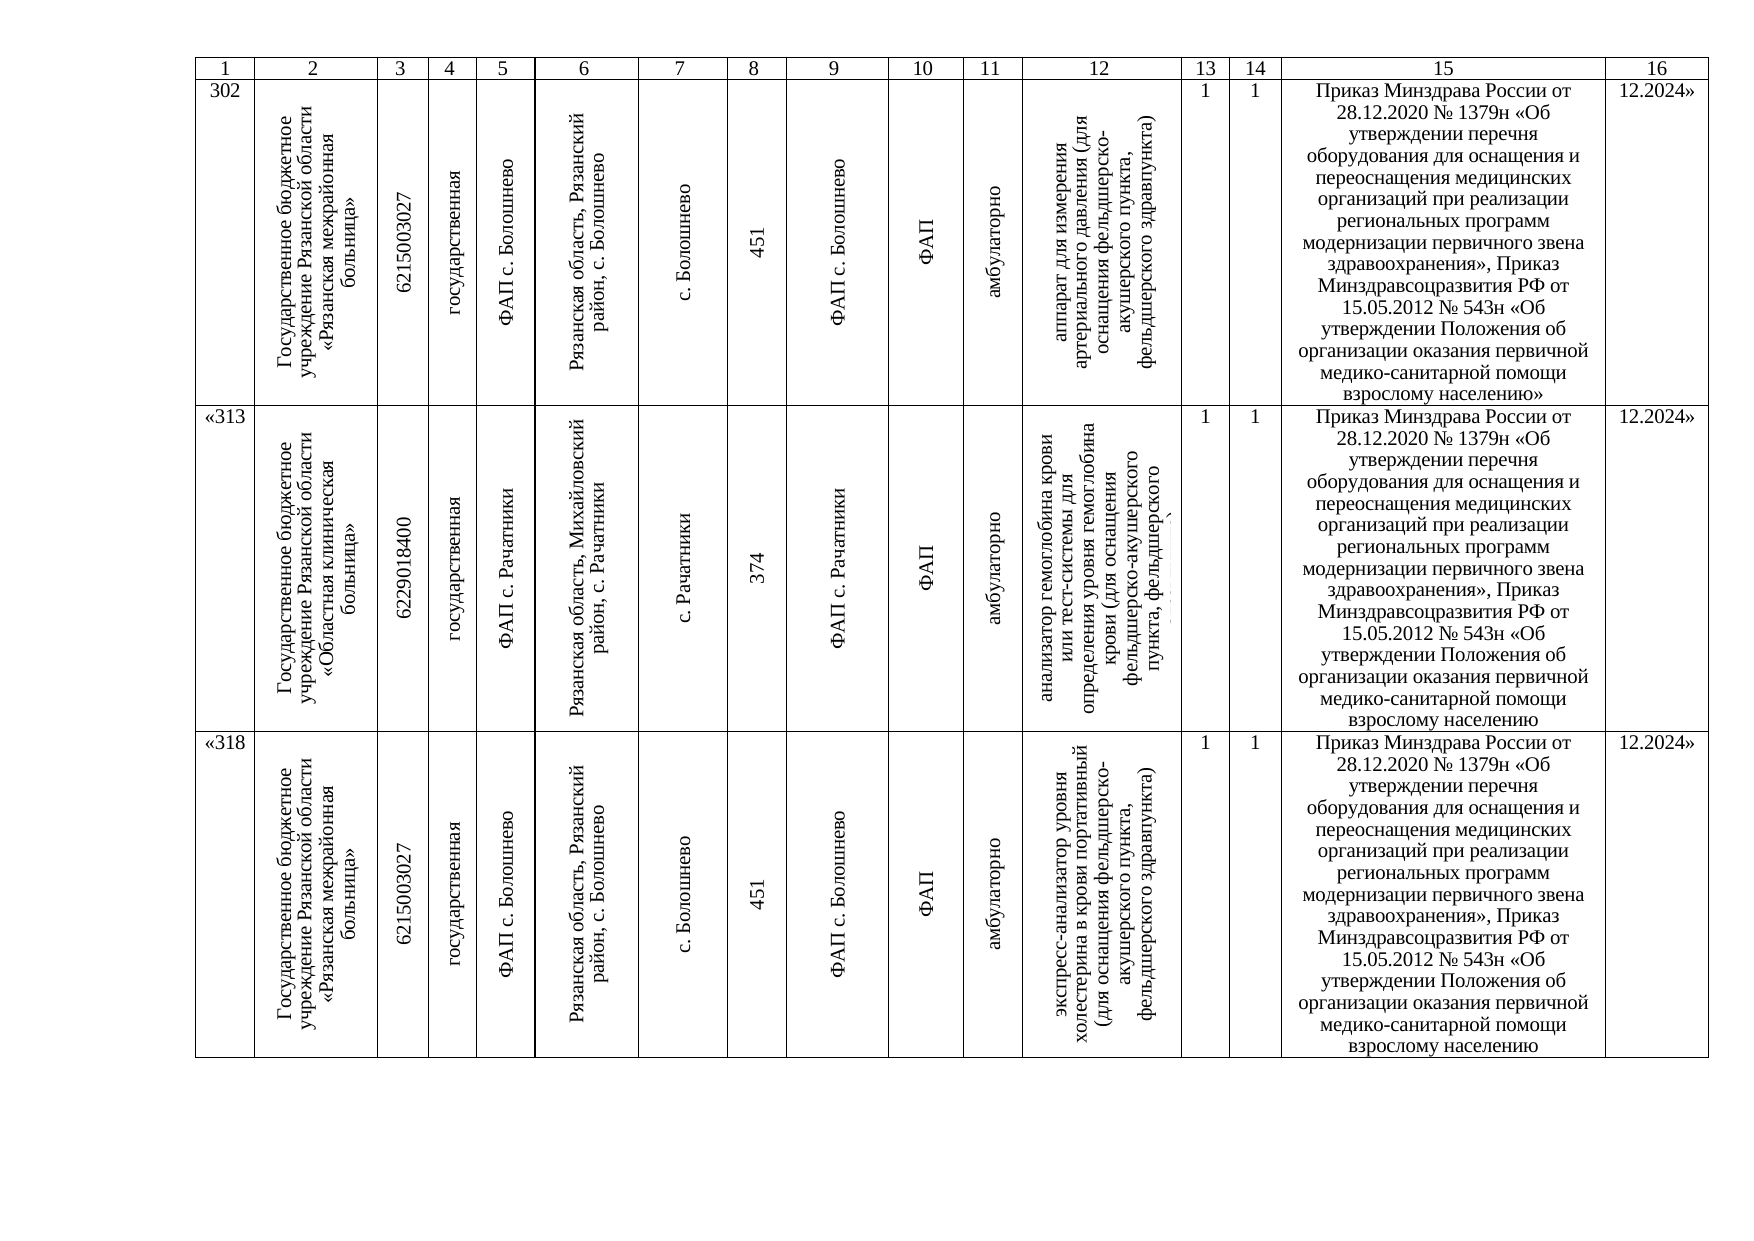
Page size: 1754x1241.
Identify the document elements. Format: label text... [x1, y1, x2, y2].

table_cell 6229018400 [378, 406, 428, 731]
table_cell Государственное бюджетное учреждение Рязанской области «Рязанская межрайонная больница» [255, 732, 377, 1057]
table_cell Приказ Минздрава России от 28.12.2020 № 1379н «Об утверждении перечня оборудования для оснащения и переоснащения медицинских организаций при реализации региональных программ модернизации первичного звена здравоохранения», Приказ Минздравсоцразвития РФ от 15.05.2012 № 543н «Об утверждении Положения об организации оказания первичной медико-санитарной помощи взрослому населению [1282, 732, 1605, 1057]
table_cell с. Рачатники [639, 406, 727, 731]
table_cell ФАП [889, 80, 963, 405]
table_cell 1 [1230, 732, 1281, 1057]
table_cell 374 [728, 406, 786, 731]
table_cell ФАП с. Болошнево [787, 732, 888, 1057]
table_cell 6215003027 [378, 732, 428, 1057]
table_cell «318 [196, 732, 254, 1057]
table_cell 451 [728, 80, 786, 405]
table_cell государственная [429, 732, 476, 1057]
table_header 10 [889, 58, 963, 79]
table_cell 1 [1230, 80, 1281, 405]
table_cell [536, 80, 638, 405]
table_cell Государственное бюджетное учреждение Рязанской области «Областная клиническая больница» [255, 406, 377, 731]
table_cell с. Болошнево [639, 732, 727, 1057]
table_header 12 [1023, 58, 1181, 79]
table_cell 1 [1182, 732, 1229, 1057]
table_cell государственная [429, 406, 476, 731]
table_cell 1 [1182, 406, 1229, 731]
table_cell ФАП с. Рачатники [787, 406, 888, 731]
table_cell ФАП с. Болошнево [477, 80, 534, 405]
table_cell государственная [429, 80, 476, 405]
table_header 2 [255, 58, 377, 79]
table_cell 12.2024» [1606, 732, 1708, 1057]
table_cell 6215003027 [378, 80, 428, 405]
table_cell амбулаторно [964, 732, 1022, 1057]
table_header 13 [1182, 58, 1229, 79]
table_header 14 [1230, 58, 1281, 79]
table_cell 451 [728, 732, 786, 1057]
table_cell с. Болошнево [639, 80, 727, 405]
table_header 16 [1606, 58, 1708, 79]
table_header 8 [728, 58, 786, 79]
table_cell Приказ Минздрава России от 28.12.2020 № 1379н «Об утверждении перечня оборудования для оснащения и переоснащения медицинских организаций при реализации региональных программ модернизации первичного звена здравоохранения», Приказ Минздравсоцразвития РФ от 15.05.2012 № 543н «Об утверждении Положения об организации оказания первичной медико-санитарной помощи взрослому населению» [1282, 80, 1605, 405]
table_header 11 [964, 58, 1022, 79]
table_cell анализатор гемоглобина крови или тест-системы для определения уровня гемоглобина крови (для оснащения фельдшерско-акушерского пункта, фельдшерского здравпункта) [1023, 406, 1181, 731]
table_cell 12.2024» [1606, 80, 1708, 405]
table_cell амбулаторно [964, 406, 1022, 731]
table_cell 12.2024» [1606, 406, 1708, 731]
table_cell амбулаторно [964, 80, 1022, 405]
table_header 3 [378, 58, 428, 79]
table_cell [255, 80, 377, 405]
table_header 9 [787, 58, 888, 79]
table_header 7 [639, 58, 727, 79]
table_cell ФАП [889, 406, 963, 731]
table_cell аппарат для измерения артериального давления (для оснащения фельдшерско-акушерского пункта, фельдшерского здравпункта) [1023, 80, 1181, 405]
table_cell 1 [1230, 406, 1281, 731]
table_cell Рязанская область, Михайловский район, с. Рачатники [536, 406, 638, 731]
table_cell ФАП с. Болошнево [787, 80, 888, 405]
table_header 1 [196, 58, 254, 79]
table_cell экспресс-анализатор уровня холестерина в крови портативный (для оснащения фельдшерско-акушерского пункта, фельдшерского здравпункта) [1023, 732, 1181, 1057]
table_header 5 [477, 58, 534, 79]
table_cell ФАП с. Рачатники [477, 406, 534, 731]
table_header 15 [1282, 58, 1605, 79]
table_cell Приказ Минздрава России от 28.12.2020 № 1379н «Об утверждении перечня оборудования для оснащения и переоснащения медицинских организаций при реализации региональных программ модернизации первичного звена здравоохранения», Приказ Минздравсоцразвития РФ от 15.05.2012 № 543н «Об утверждении Положения об организации оказания первичной медико-санитарной помощи взрослому населению [1282, 406, 1605, 731]
table_header 4 [429, 58, 476, 79]
table_cell «313 [196, 406, 254, 731]
table_cell 302 [196, 80, 254, 405]
table_cell ФАП [889, 732, 963, 1057]
table_header 6 [536, 58, 638, 79]
table_cell Рязанская область, Рязанский район, с. Болошнево [536, 732, 638, 1057]
table_cell ФАП с. Болошнево [477, 732, 534, 1057]
table_cell 1 [1182, 80, 1229, 405]
